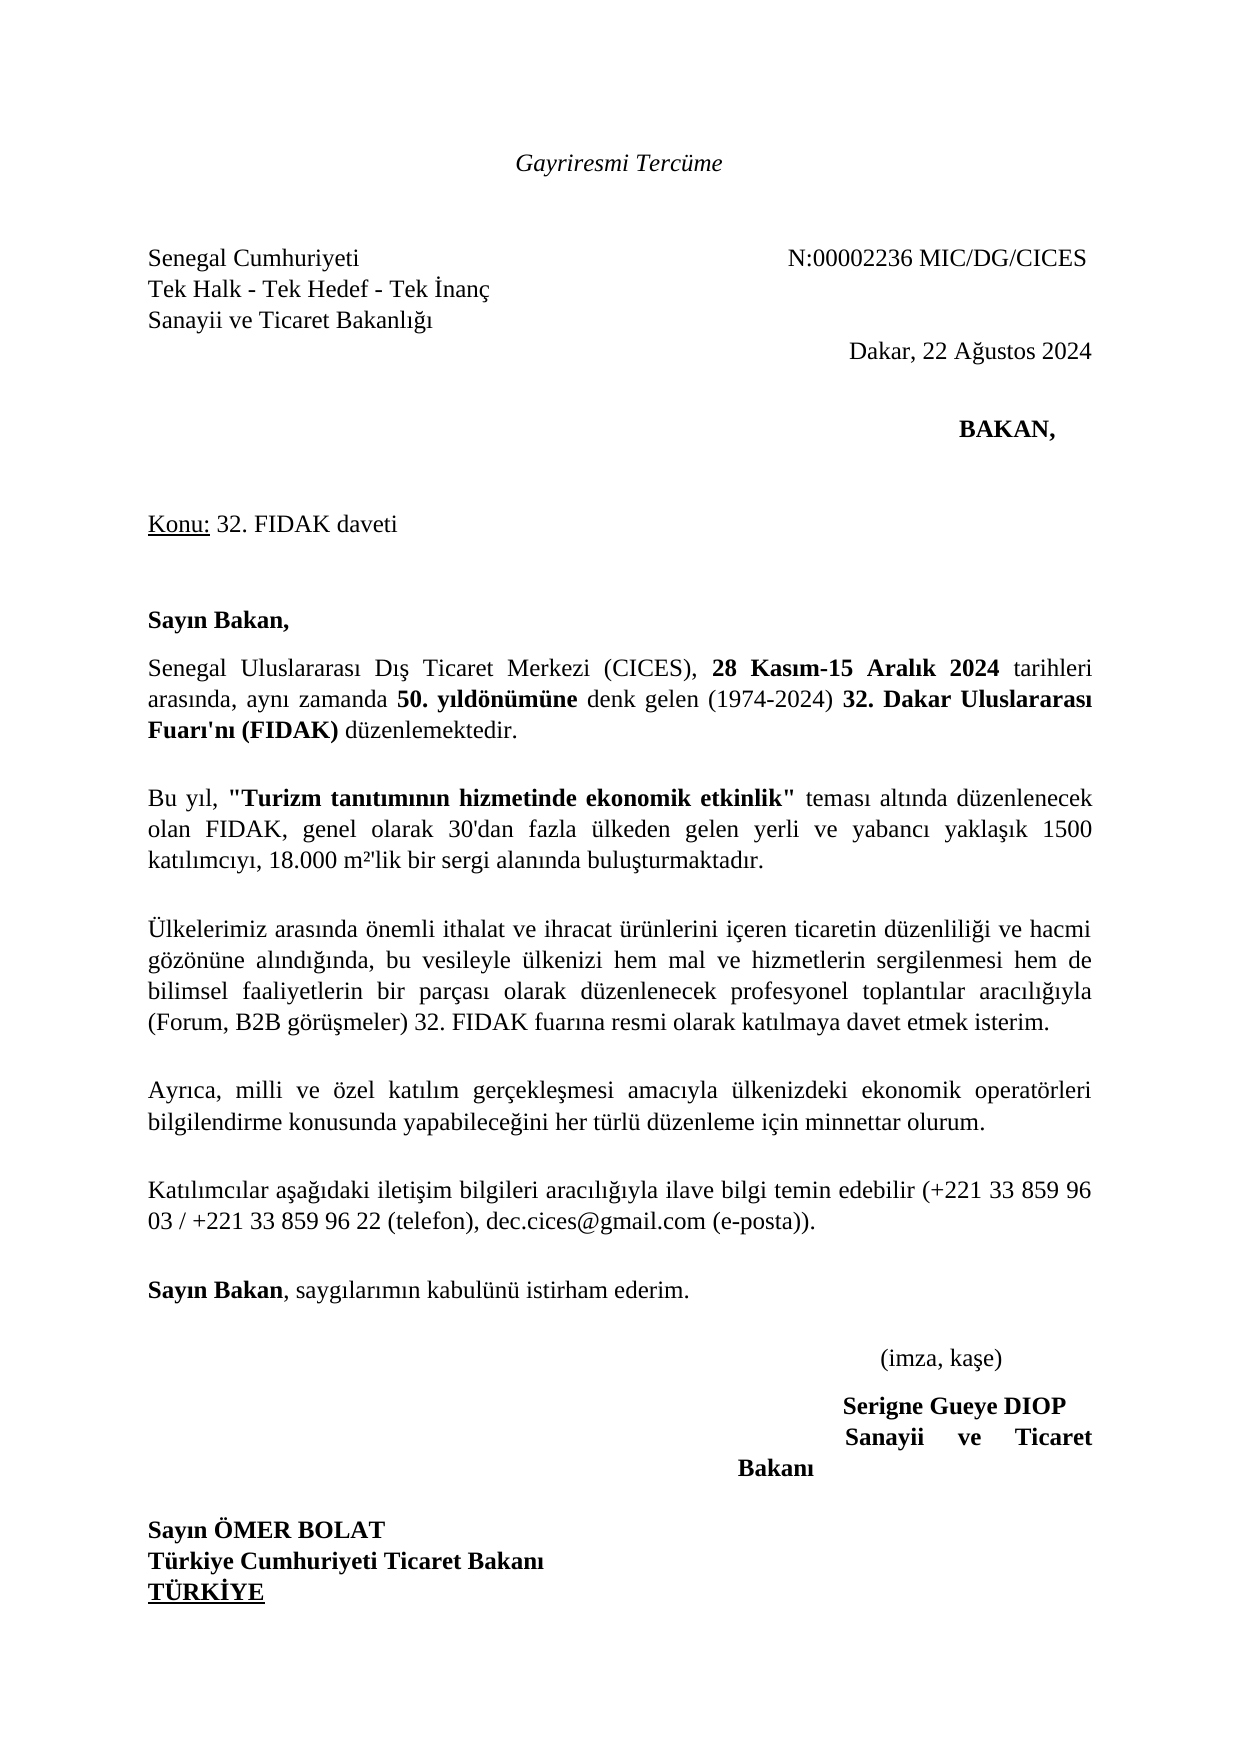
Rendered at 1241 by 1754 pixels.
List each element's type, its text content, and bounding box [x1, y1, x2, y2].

text Katılımcılar aşağıdaki iletişim bilgileri aracılığıyla ilave bilgi temin edebilir (+221 33 859 96 03 / +221 33 859 96 22 (telefon), dec.cices@gmail.com (e-posta)). [148, 1175, 1093, 1235]
text Gayriresmi Tercüme [148, 148, 1093, 176]
text Ülkelerimiz arasında önemli ithalat ve ihracat ürünlerini içeren ticaretin düzenliliği ve hacmi gözönüne alındığında, bu vesileyle ülkenizi hem mal ve hizmetlerin sergilenmesi hem de bilimsel faaliyetlerin bir parçası olarak düzenlenecek profesyonel toplantılar aracılığıyla (Forum, B2B görüşmeler) 32. FIDAK fuarına resmi olarak katılmaya davet etmek isterim. [148, 914, 1093, 1036]
text Senegal Cumhuriyeti N:00002236 MIC/DG/CICES [148, 243, 1093, 272]
text (imza, kaşe) [664, 1343, 1093, 1372]
text Sayın Bakan, saygılarımın kabulünü istirham ederim. [148, 1275, 1093, 1303]
text Tek Halk - Tek Hedef - Tek İnanç [148, 274, 1093, 303]
text Sanayii ve Ticaret Bakanı [738, 1422, 1093, 1482]
text Ayrıca, milli ve özel katılım gerçekleşmesi amacıyla ülkenizdeki ekonomik operatörleri bilgilendirme konusunda yapabileceğini her türlü düzenleme için minnettar olurum. [148, 1076, 1093, 1135]
text Sanayii ve Ticaret Bakanlığı [148, 305, 1093, 334]
text Dakar, 22 Ağustos 2024 [811, 336, 1093, 365]
text Senegal Uluslararası Dış Ticaret Merkezi (CICES), 28 Kasım-15 Aralık 2024 tarihleri arasında, aynı zamanda 50. yıldönümüne denk gelen (1974-2024) 32. Dakar Uluslararası Fuarı'nı (FIDAK) düzenlemektedir. [148, 653, 1093, 743]
text Sayın ÖMER BOLAT [148, 1515, 1093, 1544]
text Türkiye Cumhuriyeti Ticaret Bakanı [148, 1546, 1093, 1575]
text Bu yıl, "Turizm tanıtımının hizmetinde ekonomik etkinlik" teması altında düzenlenecek olan FIDAK, genel olarak 30'dan fazla ülkeden gelen yerli ve yabancı yaklaşık 1500 katılımcıyı, 18.000 m²'lik bir sergi alanında buluşturmaktadır. [148, 783, 1093, 874]
text Serigne Gueye DIOP [738, 1391, 1093, 1420]
text BAKAN, [959, 384, 1093, 443]
text Konu: 32. FIDAK daveti [148, 509, 1093, 538]
text TÜRKİYE [148, 1577, 1093, 1606]
text Sayın Bakan, [148, 605, 1093, 634]
